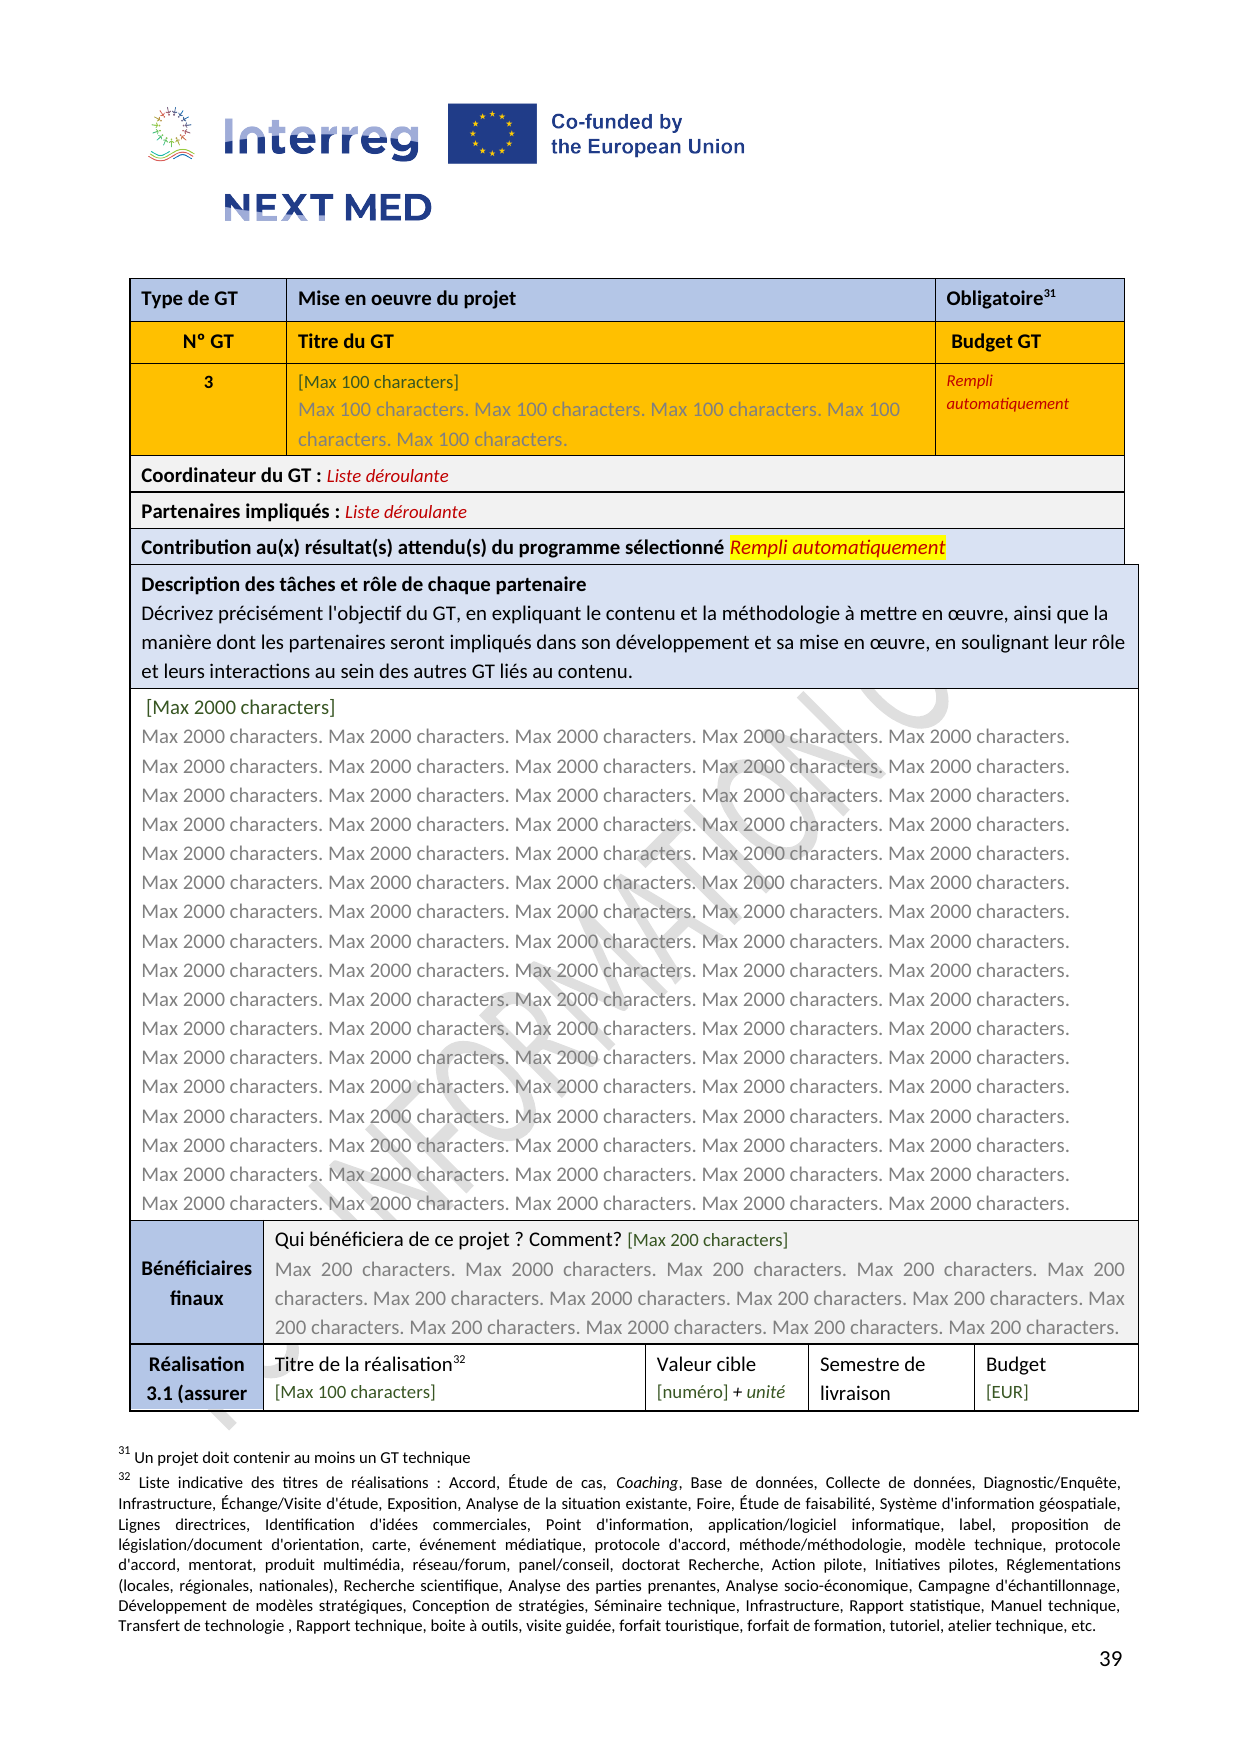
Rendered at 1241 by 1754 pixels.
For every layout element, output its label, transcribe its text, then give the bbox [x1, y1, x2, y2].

table_cell Titre du GT [287, 322, 935, 363]
table_cell Coordinateur du GT : Liste déroulante [131, 456, 1124, 491]
table_cell Budget [EUR] [975, 1345, 1138, 1409]
table_cell Réalisation 3.1 (assurer la cohérence avec l’indicateur de résultat associé) [131, 1345, 263, 1409]
picture [118, 73, 775, 251]
table_cell [Max 2000 characters] Max 2000 characters. Max 2000 characters. Max 2000 characters. Max 2000 characters. Max 2000 characters. Max 2000 characters. Max 2000 characters. Max 2000 characters. Max 2000 characters. Max 2000 characters. Max 2000 characters. Max 2000 characters. Max 2000 characters. Max 2000 characters. Max 2000 characters. Max 2000 characters. Max 2000 characters. Max 2000 characters. Max 2000 characters. Max 2000 characters. Max 2000 characters. Max 2000 characters. Max 2000 characters. Max 2000 characters. Max 2000 characters. Max 2000 characters. Max 2000 characters. Max 2000 characters. Max 2000 characters. Max 2000 characters. Max 2000 characters. Max 2000 characters. Max 2000 characters. Max 2000 characters. Max 2000 characters. Max 2000 characters. Max 2000 characters. Max 2000 characters. Max 2000 characters. Max 2000 characters. Max 2000 characters. Max 2000 characters. Max 2000 characters. Max 2000 characters. Max 2000 characters. Max 2000 characters. Max 2000 characters. Max 2000 characters. Max 2000 characters. Max 2000 characters. Max 2000 characters. Max 2000 characters. Max 2000 characters. Max 2000 characters. Max 2000 characters. Max 2000 characters. Max 2000 characters. Max 2000 characters. Max 2000 characters. Max 2000 characters. Max 2000 characters. Max 2000 characters. Max 2000 characters. Max 2000 characters. Max 2000 characters. Max 2000 characters. Max 2000 characters. Max 2000 characters. Max 2000 characters. Max 2000 characters. Max 2000 characters. Max 2000 characters. Max 2000 characters. Max 2000 characters. Max 2000 characters. Max 2000 characters. Max 2000 characters. Max 2000 characters. Max 2000 characters. Max 2000 characters. Max 2000 characters. Max 2000 characters. Max 2000 characters. Max 2000 characters. Max 2000 characters. [131, 689, 1138, 1220]
table_cell Budget GT [936, 322, 1124, 363]
table_cell Semestre de livraison [numéro du mois] [809, 1345, 974, 1409]
table_cell Valeur cible [numéro] + unité de mesure [646, 1345, 808, 1409]
table_cell Titre de la réalisation [Max 100 characters] Max 100 characters. Max 100 characters. Max 100 characters. Max 100 characters. Max 100 characters. [264, 1345, 645, 1409]
table_cell [Max 100 characters] Max 100 characters. Max 100 characters. Max 100 characters. Max 100 characters. Max 100 characters. [287, 364, 935, 455]
table_header Type de GT [131, 279, 286, 321]
table_header Obligatoire [936, 279, 1124, 321]
table_cell Bénéficiaires finaux [131, 1221, 263, 1343]
table_header Mise en oeuvre du projet [287, 279, 935, 321]
table_cell Description des tâches et rôle de chaque partenaire Décrivez précisément l'objectif du GT, en expliquant le contenu et la méthodologie à mettre en œuvre, ainsi que la manière dont les partenaires seront impliqués dans son développement et sa mise en œuvre, en soulignant leur rôle et leurs interactions au sein des autres GT liés au contenu. [131, 565, 1138, 688]
table_cell 3 [131, 364, 286, 455]
table_cell Qui bénéficiera de ce projet ? Comment? [Max 200 characters] Max 200 characters. Max 2000 characters. Max 200 characters. Max 200 characters. Max 200 characters. Max 200 characters. Max 2000 characters. Max 200 characters. Max 200 characters. Max 200 characters. Max 200 characters. Max 2000 characters. Max 200 characters. Max 200 characters. [264, 1221, 1138, 1343]
table_cell Nº GT [131, 322, 286, 363]
table_cell Partenaires impliqués : Liste déroulante [131, 493, 1124, 528]
table_cell Rempli automatiquement [936, 364, 1124, 455]
table_cell Contribution au(x) résultat(s) attendu(s) du programme sélectionné Rempli automatiquement [131, 529, 1124, 564]
